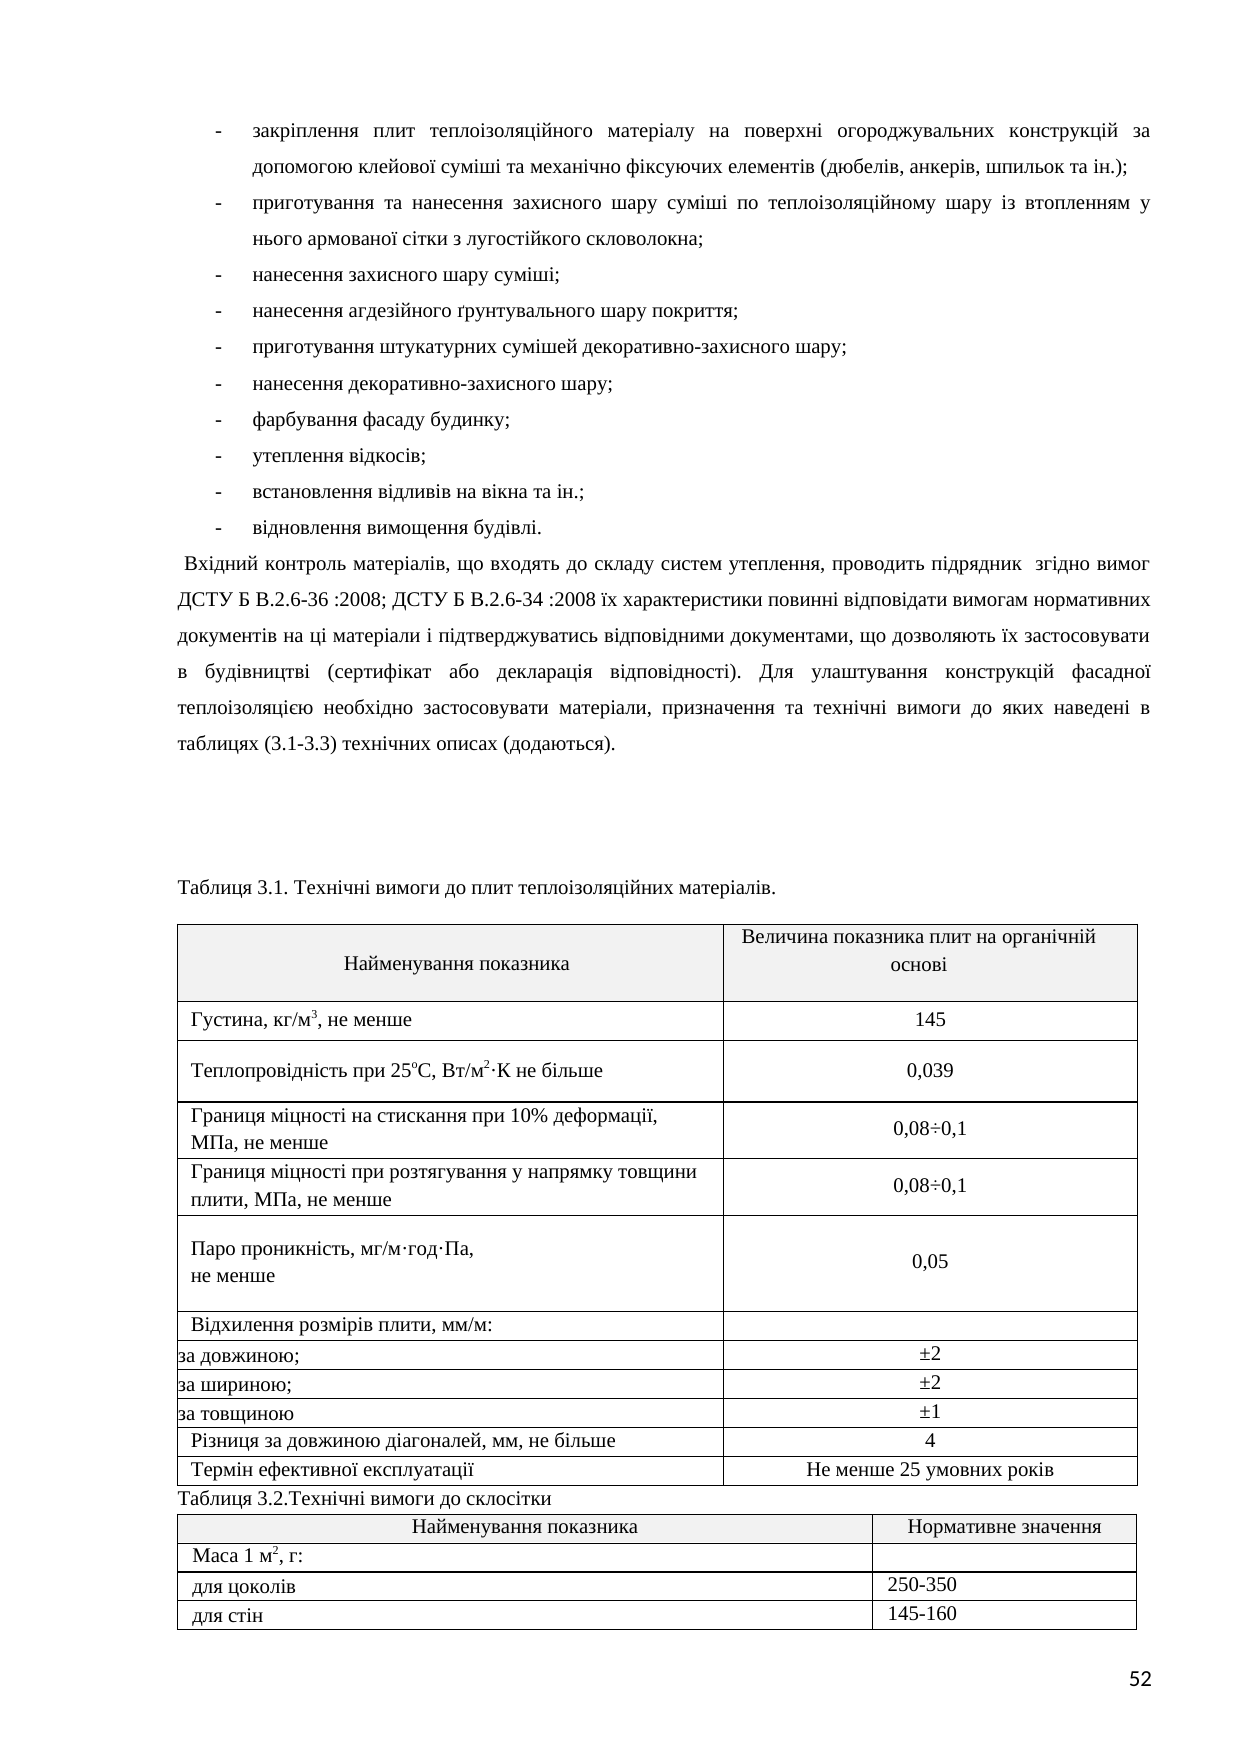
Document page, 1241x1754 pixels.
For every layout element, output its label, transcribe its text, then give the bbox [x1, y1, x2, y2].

table_cell 0,08÷0,1 [724, 1103, 1137, 1158]
table_cell 0,039 [724, 1041, 1137, 1101]
text Таблиця 3.1. Технічні вимоги до плит теплоізоляційних матеріалів. [177, 875, 1129, 899]
table_cell Теплопровідність при 25оС, Вт/м2·К не більше [178, 1041, 723, 1101]
table_cell Відхилення розмірів плити, мм/м: [178, 1312, 723, 1340]
table_header Найменування показника [178, 1515, 872, 1542]
list приготування та нанесення захисного шару суміші по теплоізоляційному шару із втопленням у нього армованої сітки з лугостійкого скловолокна; [215, 190, 1152, 250]
list встановлення відливів на вікна та ін.; [215, 478, 1152, 503]
table_cell 0,08÷0,1 [724, 1159, 1137, 1214]
list нанесення декоративно-захисного шару; [215, 370, 1152, 394]
table_cell [724, 1312, 1137, 1340]
table_cell Не менше 25 умовних років [724, 1457, 1137, 1485]
table_cell [873, 1544, 1136, 1571]
list нанесення захисного шару суміші; [215, 262, 1152, 286]
table_cell Маса 1 м2, г: [178, 1544, 872, 1571]
table_cell ±2 [724, 1341, 1137, 1369]
table_cell 145-160 [873, 1601, 1136, 1629]
list відновлення вимощення будівлі. [215, 514, 1152, 539]
table_cell ±1 [724, 1399, 1137, 1427]
table_cell ±2 [724, 1370, 1137, 1398]
table_cell Паро проникність, мг/м·год·Па, не менше [178, 1216, 723, 1311]
table_cell 0,05 [724, 1216, 1137, 1311]
table_cell Границя міцності на стискання при 10% деформації, МПа, не менше [178, 1103, 723, 1158]
table_header Нормативне значення [873, 1515, 1136, 1542]
list приготування штукатурних сумішей декоративно-захисного шару; [215, 334, 1152, 358]
list закріплення плит теплоізоляційного матеріалу на поверхні огороджувальних конструкцій за допомогою клейової суміші та механічно фіксуючих елементів (дюбелів, анкерів, шпильок та ін.); [215, 118, 1152, 178]
list фарбування фасаду будинку; [215, 406, 1152, 431]
list утеплення відкосів; [215, 442, 1152, 467]
table_cell за довжиною; [178, 1341, 723, 1369]
table_cell для цоколів [178, 1573, 872, 1600]
table_cell 250-350 [873, 1573, 1136, 1600]
text Вхідний контроль матеріалів, що входять до складу систем утеплення, проводить підрядник згідно вимог ДСТУ Б В.2.6-36 :2008; ДСТУ Б В.2.6-34 :2008 їх характеристики повинні відповідати вимогам нормативних документів на ці матеріали і підтверджуватись відповідними документами, що дозволяють їх застосовувати в будівництві (сертифікат або декларація відповідності). Для улаштування конструкцій фасадної теплоізоляцією необхідно застосовувати матеріали, призначення та технічні вимоги до яких наведені в таблицях (3.1-3.3) технічних описах (додаються). [177, 551, 1152, 755]
table_header Найменування показника [178, 925, 723, 1001]
table_cell Термін ефективної експлуатації [178, 1457, 723, 1485]
table_cell 4 [724, 1428, 1137, 1456]
table_cell за товщиною [178, 1399, 723, 1427]
table_header Величина показника плит на органічній основі [724, 925, 1137, 1001]
list нанесення агдезійного ґрунтувального шару покриття; [215, 298, 1152, 322]
table_cell за шириною; [178, 1370, 723, 1398]
table_cell Різниця за довжиною діагоналей, мм, не більше [178, 1428, 723, 1456]
table_cell 145 [724, 1002, 1137, 1040]
table_cell Густина, кг/м3, не менше [178, 1002, 723, 1040]
text Таблиця 3.2.Технічні вимоги до склосітки [177, 1486, 1129, 1510]
table_cell Границя міцності при розтягування у напрямку товщини плити, МПа, не менше [178, 1159, 723, 1214]
table_cell для стін [178, 1601, 872, 1629]
